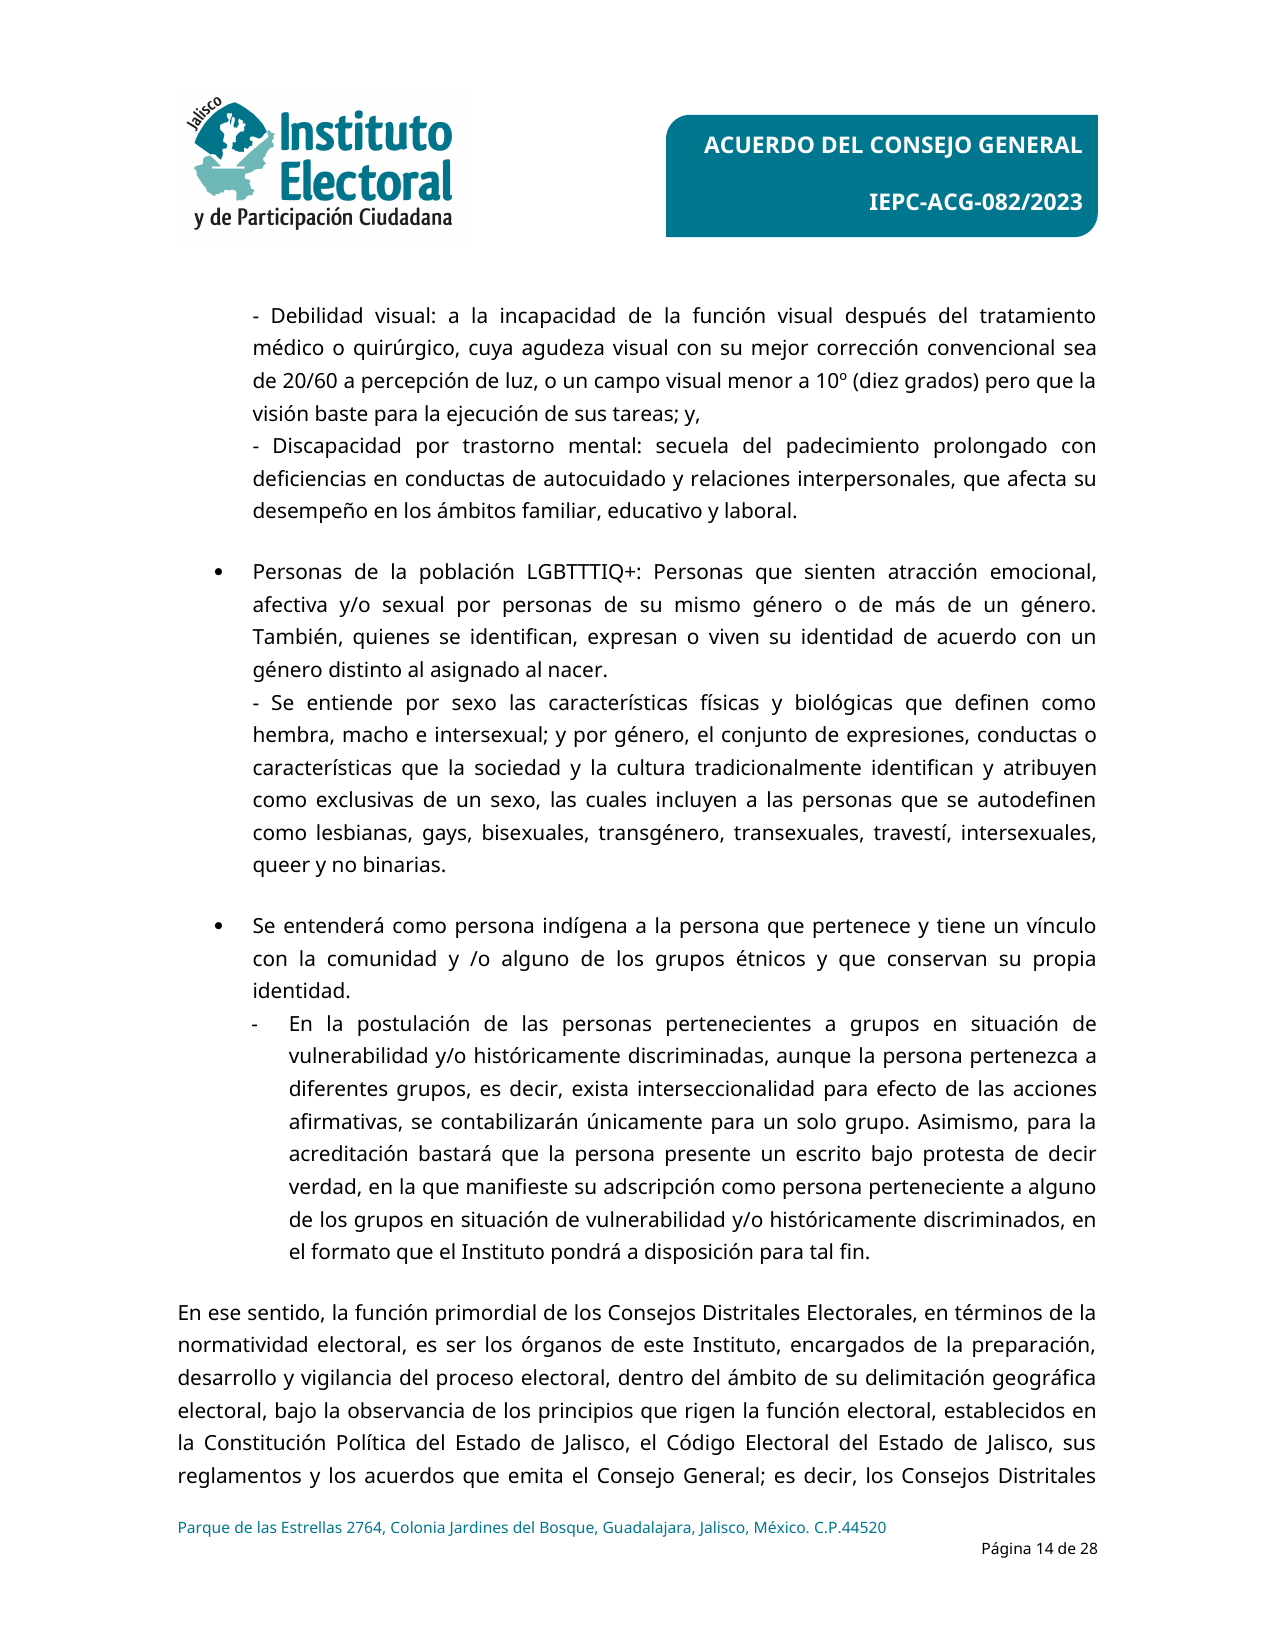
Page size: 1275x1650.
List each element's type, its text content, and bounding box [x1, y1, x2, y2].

list - Discapacidad por trastorno mental: secuela del padecimiento prolongado con deficiencias en conductas de autocuidado y relaciones interpersonales, que afecta su desempeño en los ámbitos familiar, educativo y laboral. [252, 431, 1098, 525]
list Personas de la población LGBTTTIQ+: Personas que sienten atracción emocional, afectiva y/o sexual por personas de su mismo género o de más de un género. También, quienes se identifican, expresan o viven su identidad de acuerdo con un género distinto al asignado al nacer. [215, 557, 1098, 683]
list En la postulación de las personas pertenecientes a grupos en situación de vulnerabilidad y/o históricamente discriminadas, aunque la persona pertenezca a diferentes grupos, es decir, exista interseccionalidad para efecto de las acciones afirmativas, se contabilizarán únicamente para un solo grupo. Asimismo, para la acreditación bastará que la persona presente un escrito bajo protesta de decir verdad, en la que manifieste su adscripción como persona perteneciente a alguno de los grupos en situación de vulnerabilidad y/o históricamente discriminados, en el formato que el Instituto pondrá a disposición para tal fin. [251, 1009, 1098, 1266]
list - Se entiende por sexo las características físicas y biológicas que definen como hembra, macho e intersexual; y por género, el conjunto de expresiones, conductas o características que la sociedad y la cultura tradicionalmente identifican y atribuyen como exclusivas de un sexo, las cuales incluyen a las personas que se autodefinen como lesbianas, gays, bisexuales, transgénero, transexuales, travestí, intersexuales, queer y no binarias. [252, 688, 1098, 879]
list Se entenderá como persona indígena a la persona que pertenece y tiene un vínculo con la comunidad y /o alguno de los grupos étnicos y que conservan su propia identidad. [215, 911, 1098, 1005]
picture [177, 87, 473, 245]
list - Debilidad visual: a la incapacidad de la función visual después del tratamiento médico o quirúrgico, cuya agudeza visual con su mejor corrección convencional sea de 20/60 a percepción de luz, o un campo visual menor a 10º (diez grados) pero que la visión baste para la ejecución de sus tareas; y, [252, 301, 1098, 427]
